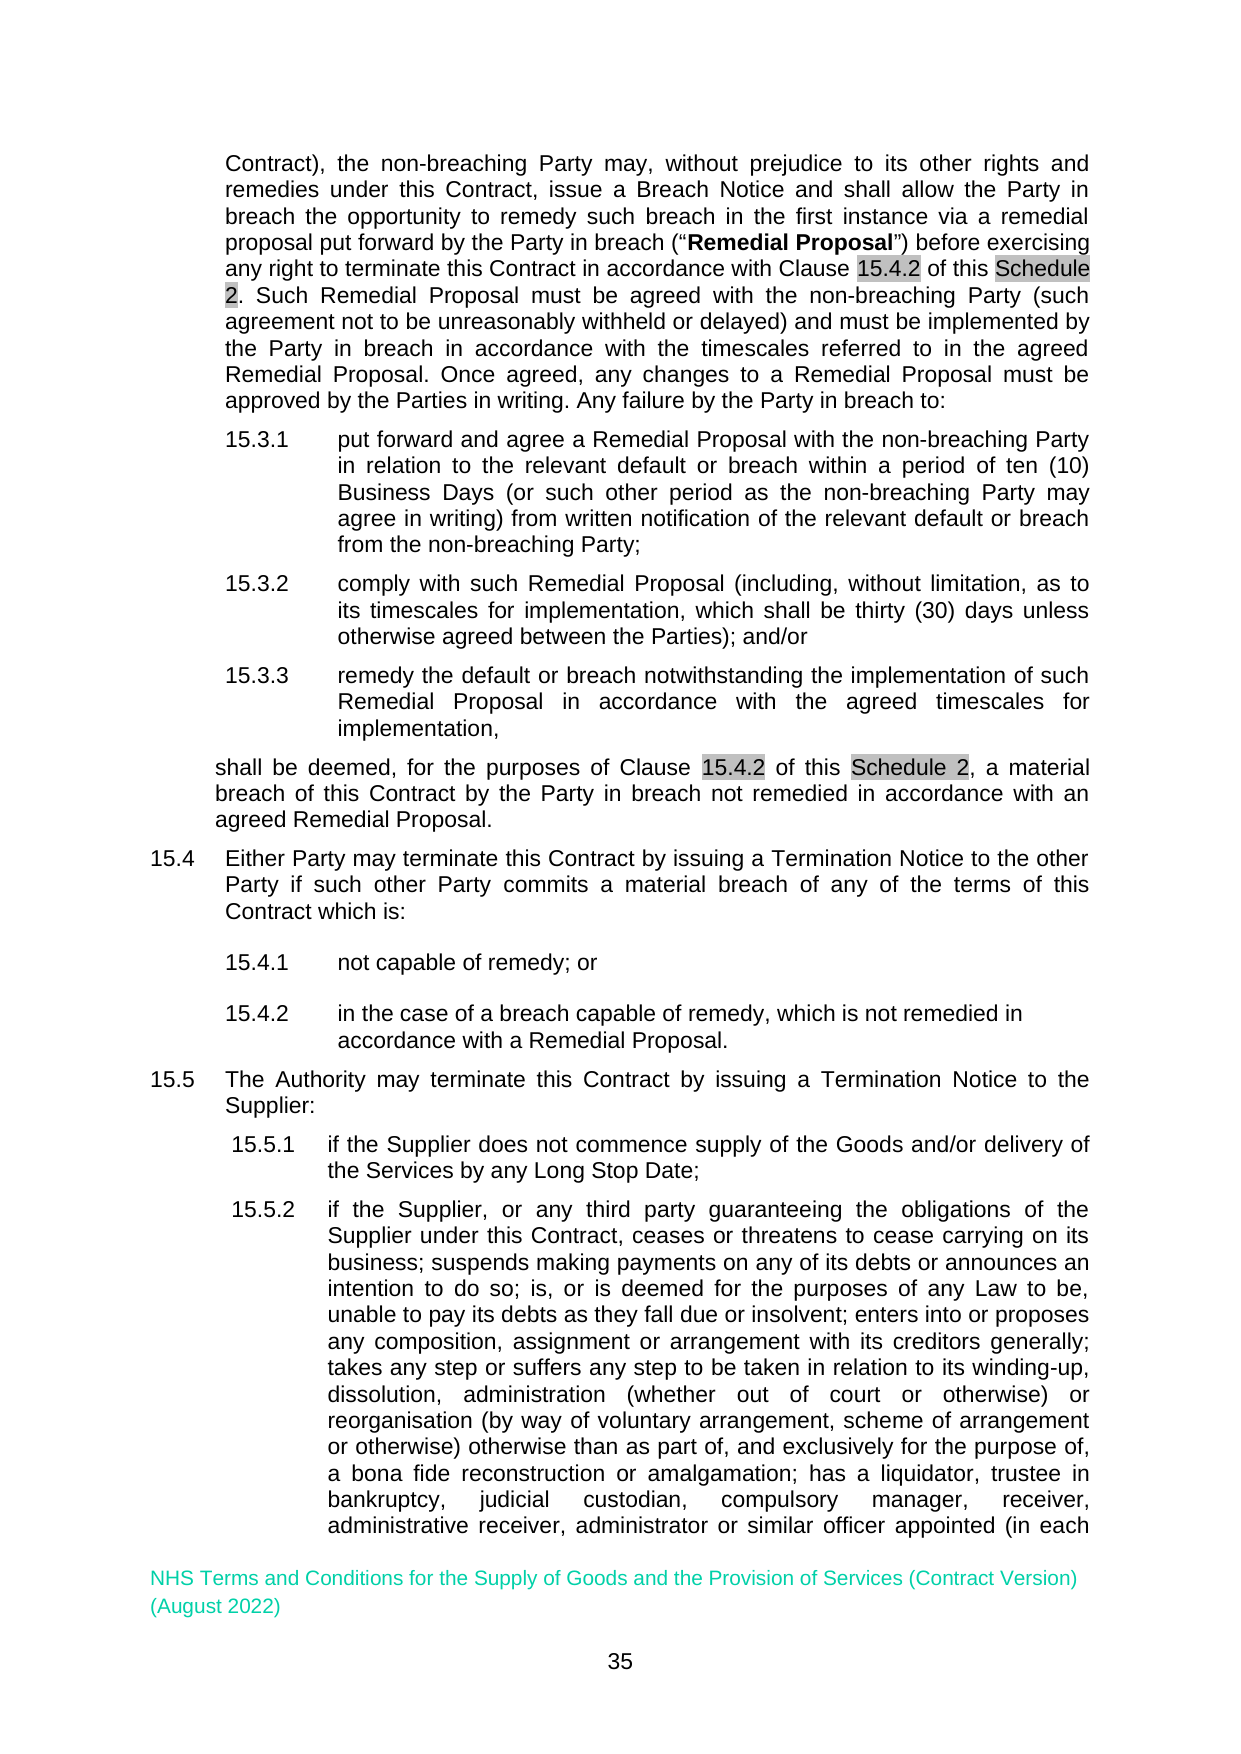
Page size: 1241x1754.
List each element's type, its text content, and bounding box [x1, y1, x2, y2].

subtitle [231, 1196, 1090, 1539]
subtitle comply with such Remedial Proposal (including, without limitation, as to its timescales for implementation, which shall be thirty (30) days unless otherwise agreed between the Parties); and/or [225, 570, 1090, 649]
subtitle in the case of a breach capable of remedy, which is not remedied in accordance with a Remedial Proposal. [225, 1000, 1090, 1053]
subtitle Either Party may terminate this Contract by issuing a Termination Notice to the other Party if such other Party commits a material breach of any of the terms of this Contract which is: [150, 845, 1090, 924]
subtitle if the Supplier does not commence supply of the Goods and/or delivery of the Services by any Long Stop Date; [231, 1131, 1090, 1183]
subtitle remedy the default or breach notwithstanding the implementation of such Remedial Proposal in accordance with the agreed timescales for implementation, [225, 662, 1090, 741]
subtitle not capable of remedy; or [225, 949, 1090, 975]
subtitle put forward and agree a Remedial Proposal with the non-breaching Party in relation to the relevant default or breach within a period of ten (10) Business Days (or such other period as the non-breaching Party may agree in writing) from written notification of the relevant default or breach from the non-breaching Party; [225, 426, 1090, 558]
subtitle The Authority may terminate this Contract by issuing a Termination Notice to the Supplier: [150, 1066, 1090, 1118]
subtitle shall be deemed, for the purposes of Clause 15.4.2 of this Schedule 2, a material breach of this Contract by the Party in breach not remedied in accordance with an agreed Remedial Proposal. [215, 753, 1090, 832]
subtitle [150, 150, 1090, 413]
